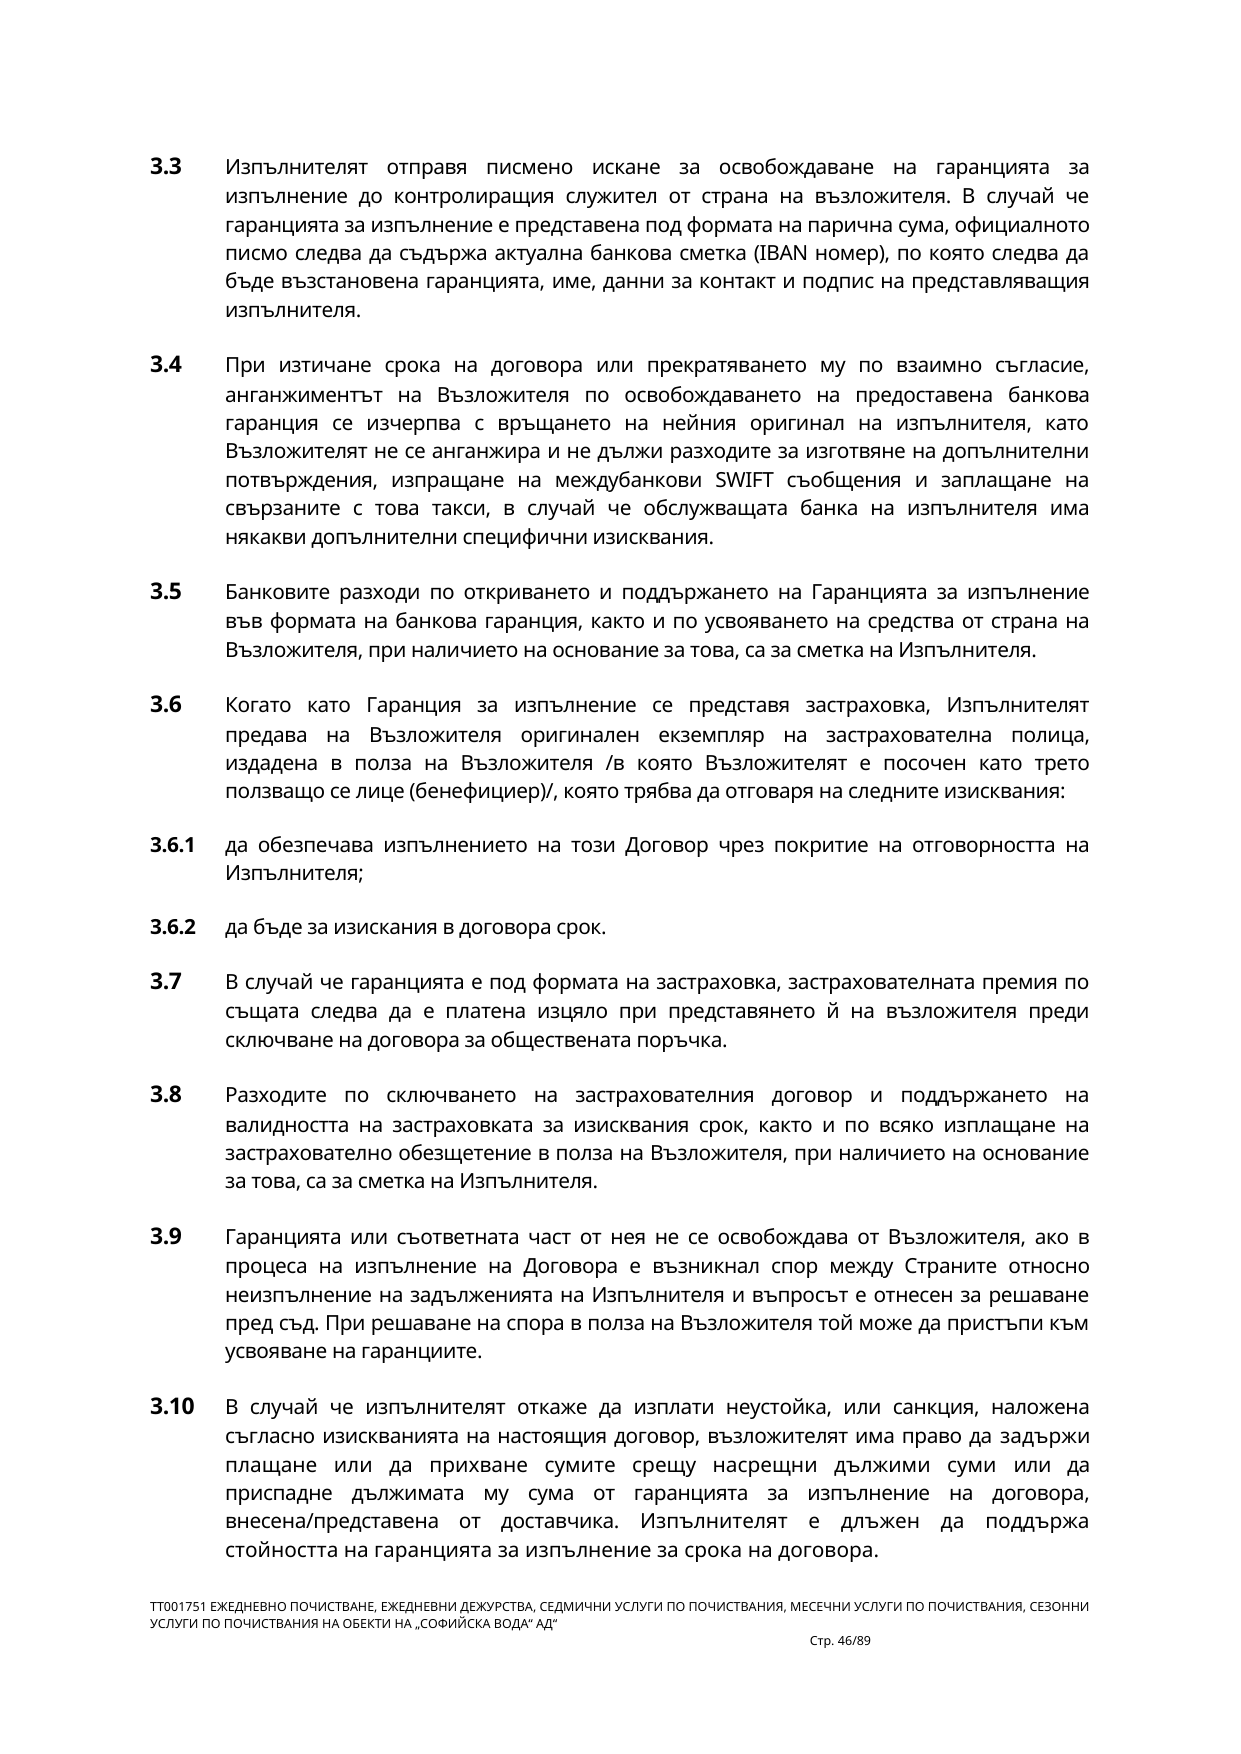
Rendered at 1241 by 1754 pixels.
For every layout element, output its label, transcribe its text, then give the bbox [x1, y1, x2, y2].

list Разходите по сключването на застрахователния договор и поддържането на валидността на застраховката за изисквания срок, както и по всяко изплащане на застрахователно обезщетение в полза на Възложителя, при наличието на основание за това, са за сметка на Изпълнителя. [150, 1078, 1090, 1195]
list Гаранцията или съответната част от нея не се освобождава от Възложителя, ако в процеса на изпълнение на Договора е възникнал спор между Страните относно неизпълнение на задълженията на Изпълнителя и въпросът е отнесен за решаване пред съд. При решаване на спора в полза на Възложителя той може да пристъпи към усвояване на гаранциите. [150, 1220, 1090, 1365]
list да бъде за изискания в договора срок. [150, 912, 1090, 940]
list Когато като Гаранция за изпълнение се представя застраховка, Изпълнителят предава на Възложителя оригинален екземпляр на застрахователна полица, издадена в полза на Възложителя /в която Възложителят е посочен като трето ползващо се лице (бенефициер)/, която трябва да отговаря на следните изисквания: [150, 688, 1090, 805]
list да обезпечава изпълнението на този Договор чрез покритие на отговорността на Изпълнителя; [150, 830, 1090, 887]
list При изтичане срока на договора или прекратяването му по взаимно съгласие, анганжиментът на Възложителя по освобождаването на предоставена банкова гаранция се изчерпва с връщането на нейния оригинал на изпълнителя, като Възложителят не се анганжира и не дължи разходите за изготвяне на допълнителни потвърждения, изпращане на междубанкови SWIFT съобщения и заплащане на свързаните с това такси, в случай че обслужващата банка на изпълнителя има някакви допълнителни специфични изисквания. [150, 348, 1090, 550]
list Банковите разходи по откриването и поддържането на Гаранцията за изпълнение във формата на банкова гаранция, както и по усвояването на средства от страна на Възложителя, при наличието на основание за това, са за сметка на Изпълнителя. [150, 575, 1090, 663]
list В случай че гаранцията е под формата на застраховка, застрахователната премия по същата следва да е платена изцяло при представянето й на възложителя преди сключване на договора за обществената поръчка. [150, 965, 1090, 1053]
list Изпълнителят отправя писмено искане за освобождаване на гаранцията за изпълнение до контролиращия служител от страна на възложителя. В случай че гаранцията за изпълнение е представена под формата на парична сума, официалното писмо следва да съдържа актуална банкова сметка (IBAN номер), по която следва да бъде възстановена гаранцията, име, данни за контакт и подпис на представляващия изпълнителя. [150, 150, 1090, 323]
list В случай че изпълнителят откаже да изплати неустойка, или санкция, наложена съгласно изискванията на настоящия договор, възложителят има право да задържи плащане или да прихване сумите срещу насрещни дължими суми или да приспадне дължимата му сума от гаранцията за изпълнение на договора, внесена/представена от доставчика. Изпълнителят е длъжен да поддържа стойността на гаранцията за изпълнение за срока на договора. [150, 1390, 1090, 1563]
